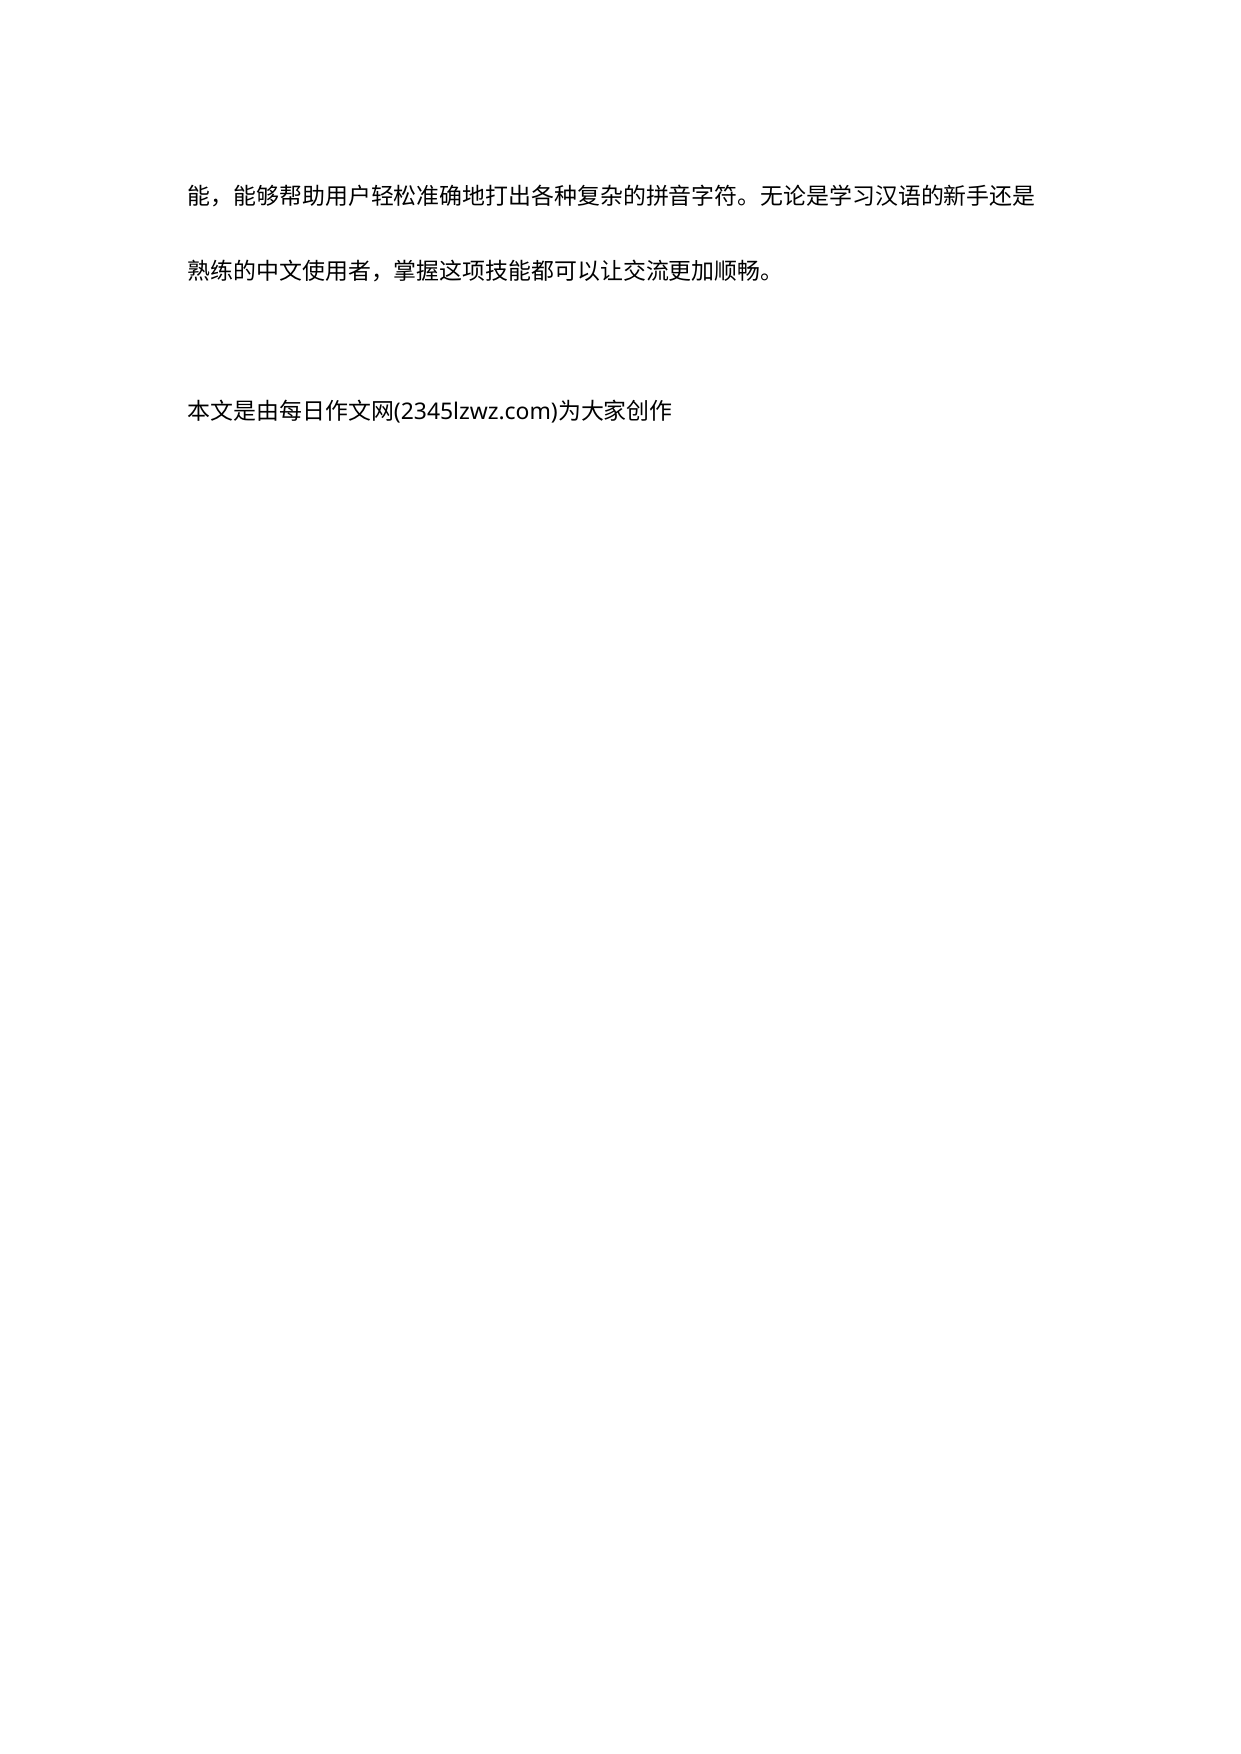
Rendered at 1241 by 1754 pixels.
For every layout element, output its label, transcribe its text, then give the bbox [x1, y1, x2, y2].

text 本文是由每日作文网(2345lzwz.com)为大家创作 [187, 377, 1053, 442]
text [187, 162, 1053, 302]
